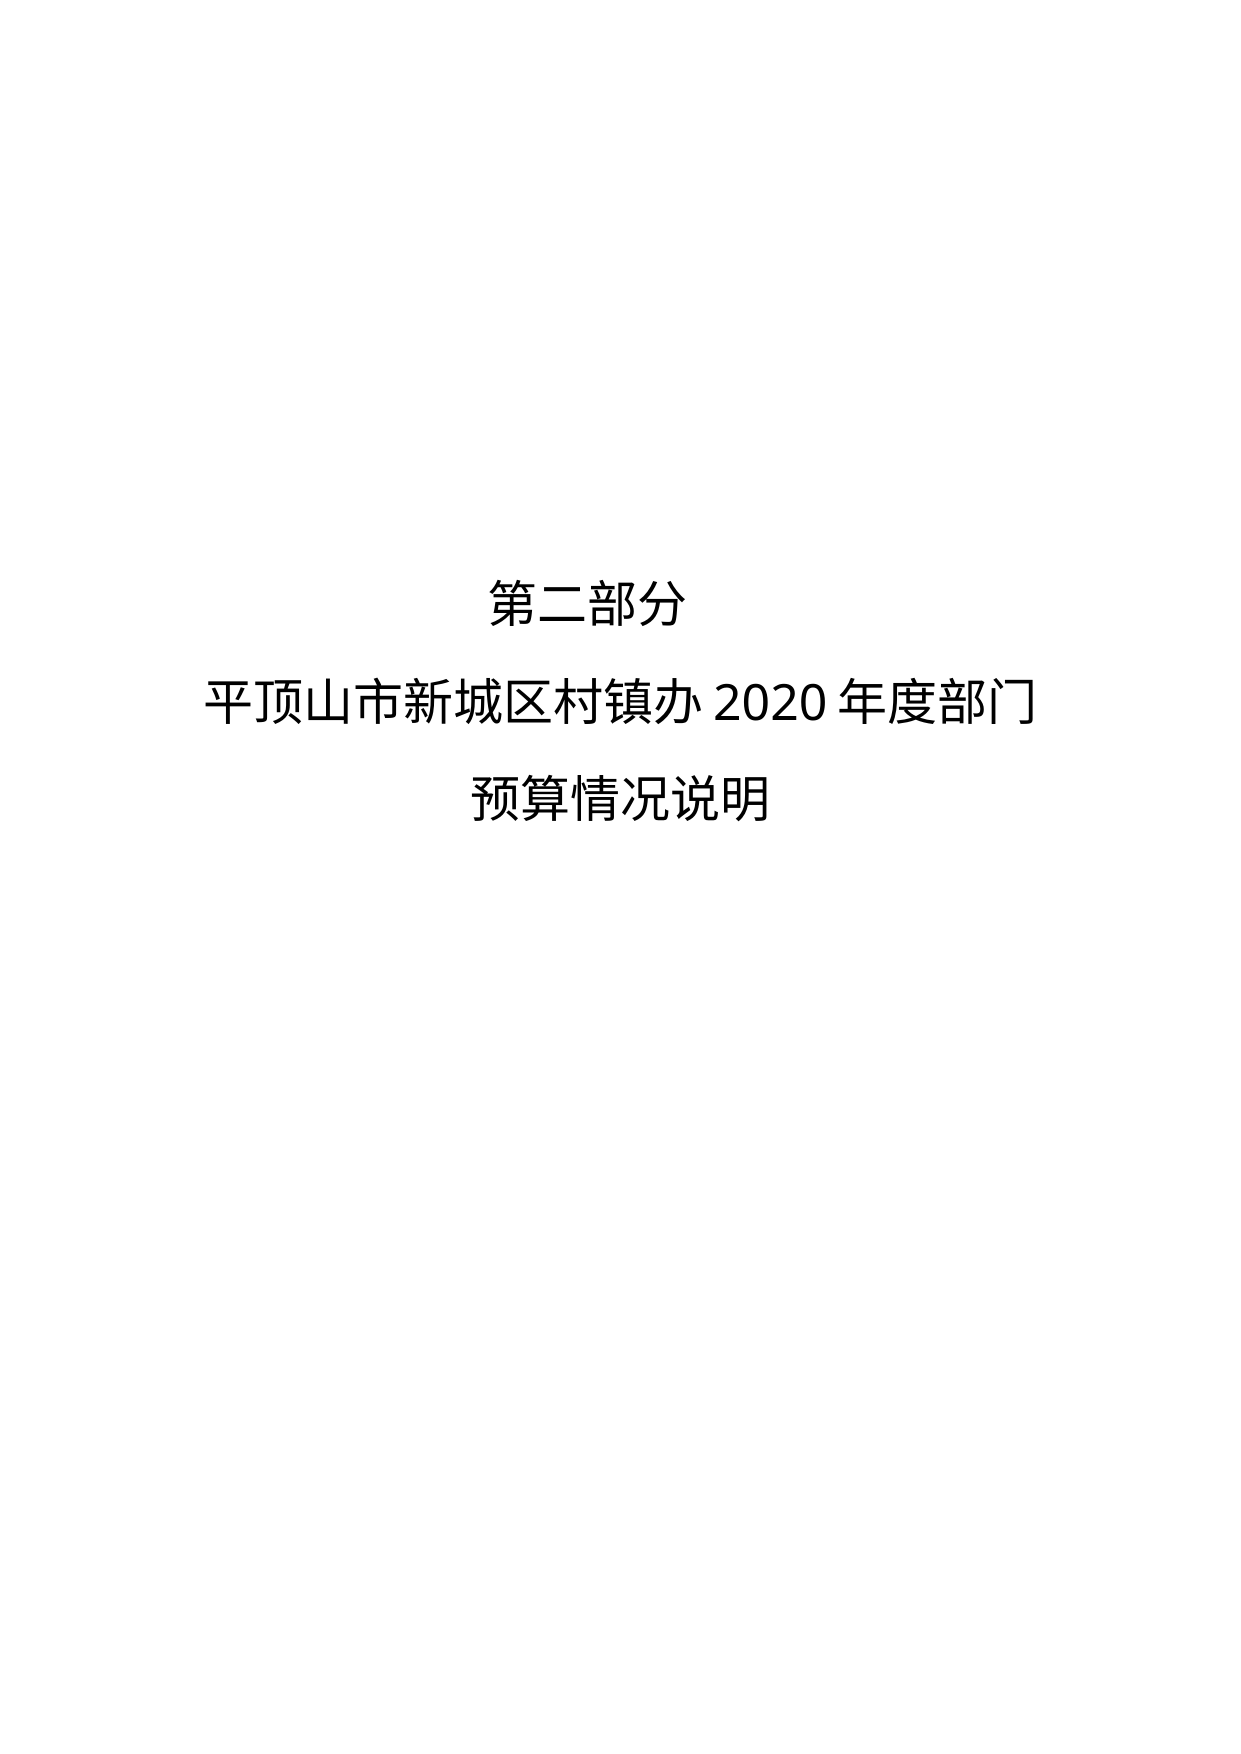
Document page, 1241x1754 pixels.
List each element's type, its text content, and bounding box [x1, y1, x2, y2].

text 第二部分 [187, 552, 1053, 649]
text 平顶山市新城区村镇办2020年度部门 [187, 649, 1053, 747]
text 预算情况说明 [187, 747, 1053, 844]
